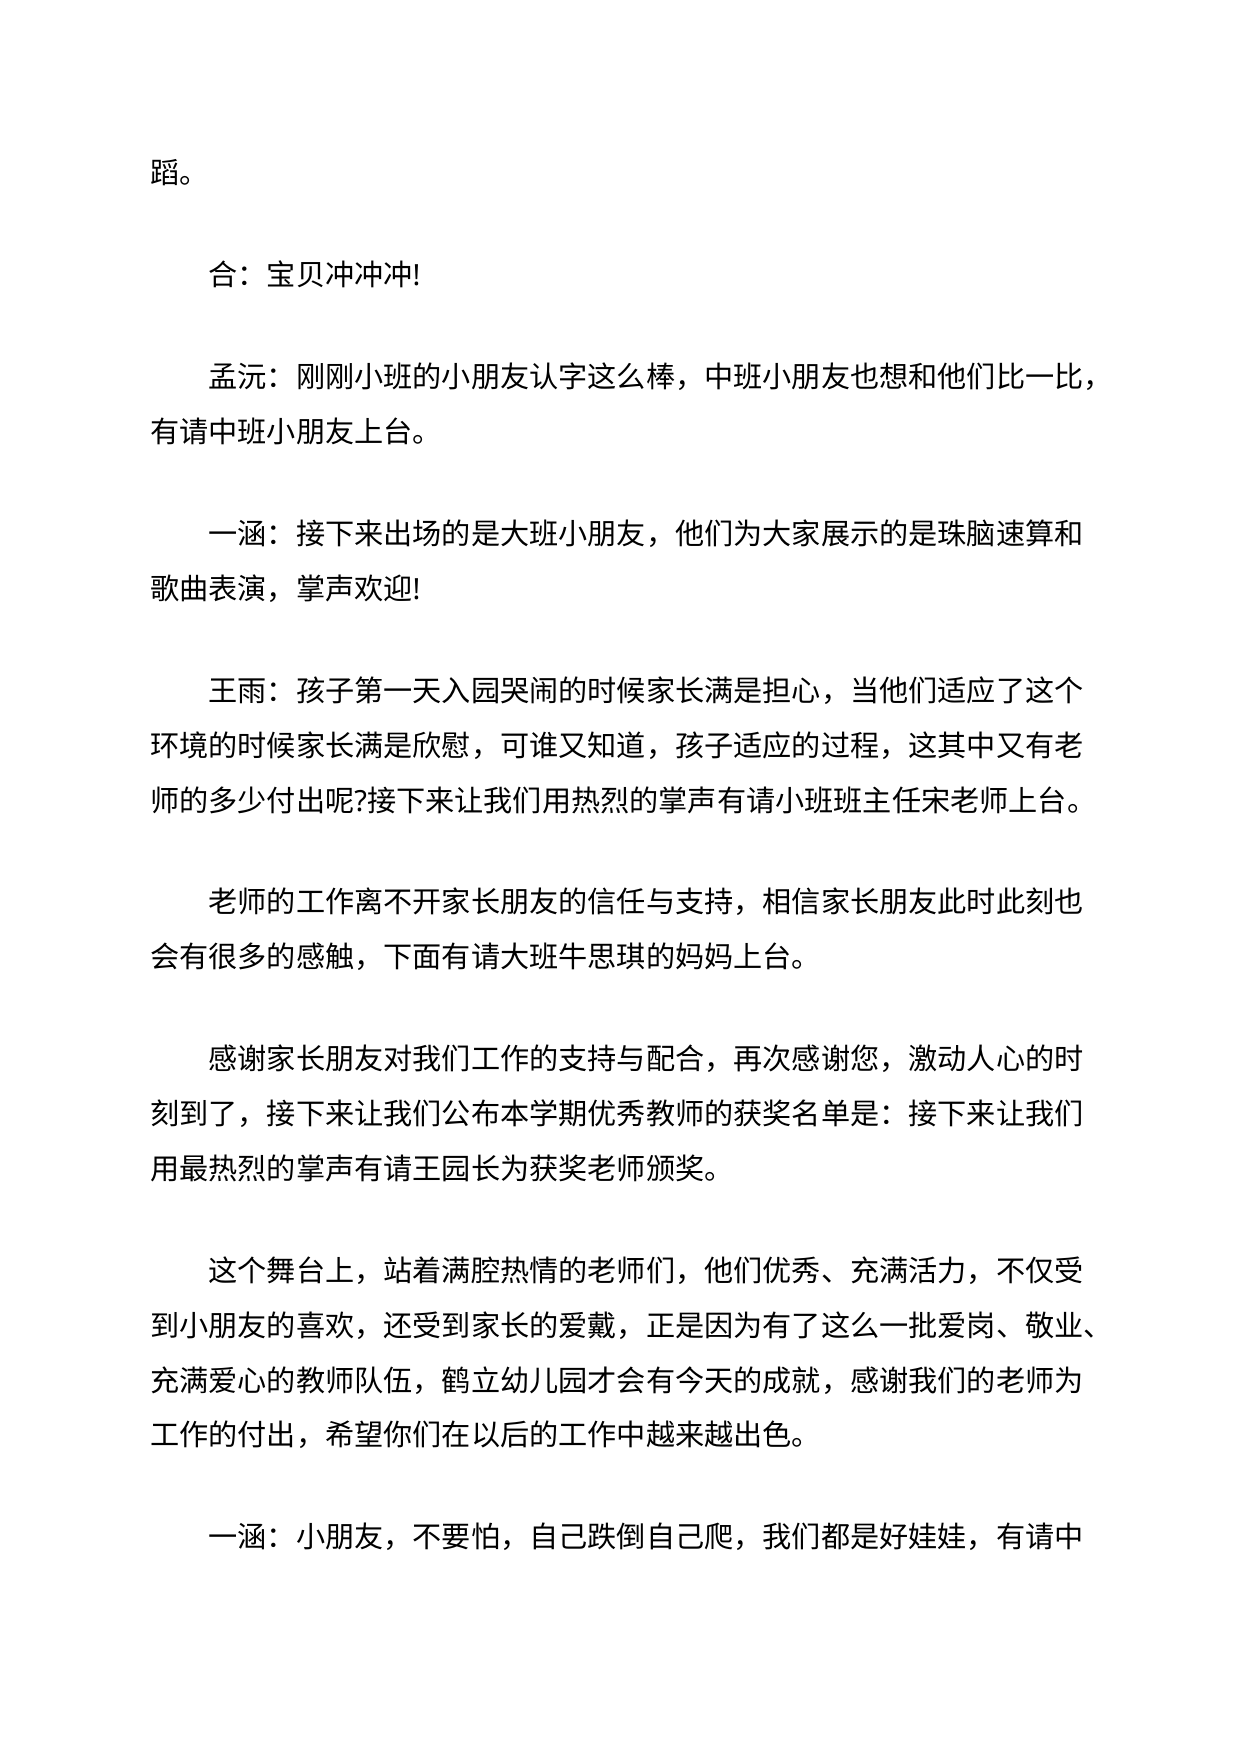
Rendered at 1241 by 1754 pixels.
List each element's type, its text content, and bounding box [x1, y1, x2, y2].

text 一涵：接下来出场的是大班小朋友，他们为大家展示的是珠脑速算和歌曲表演，掌声欢迎! [150, 510, 1090, 608]
text 合：宝贝冲冲冲! [150, 252, 1090, 294]
text 孟沅：刚刚小班的小朋友认字这么棒，中班小朋友也想和他们比一比，有请中班小朋友上台。 [150, 354, 1090, 451]
text 老师的工作离不开家长朋友的信任与支持，相信家长朋友此时此刻也会有很多的感触，下面有请大班牛思琪的妈妈上台。 [150, 879, 1090, 976]
text 王雨：孩子第一天入园哭闹的时候家长满是担心，当他们适应了这个环境的时候家长满是欣慰，可谁又知道，孩子适应的过程，这其中又有老师的多少付出呢?接下来让我们用热烈的掌声有请小班班主任宋老师上台。 [150, 667, 1090, 819]
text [150, 150, 1090, 192]
text 这个舞台上，站着满腔热情的老师们，他们优秀、充满活力，不仅受到小朋友的喜欢，还受到家长的爱戴，正是因为有了这么一批爱岗、敬业、充满爱心的教师队伍，鹤立幼儿园才会有今天的成就，感谢我们的老师为工作的付出，希望你们在以后的工作中越来越出色。 [150, 1247, 1090, 1454]
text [150, 1514, 1090, 1556]
text 感谢家长朋友对我们工作的支持与配合，再次感谢您，激动人心的时刻到了，接下来让我们公布本学期优秀教师的获奖名单是：接下来让我们用最热烈的掌声有请王园长为获奖老师颁奖。 [150, 1036, 1090, 1188]
